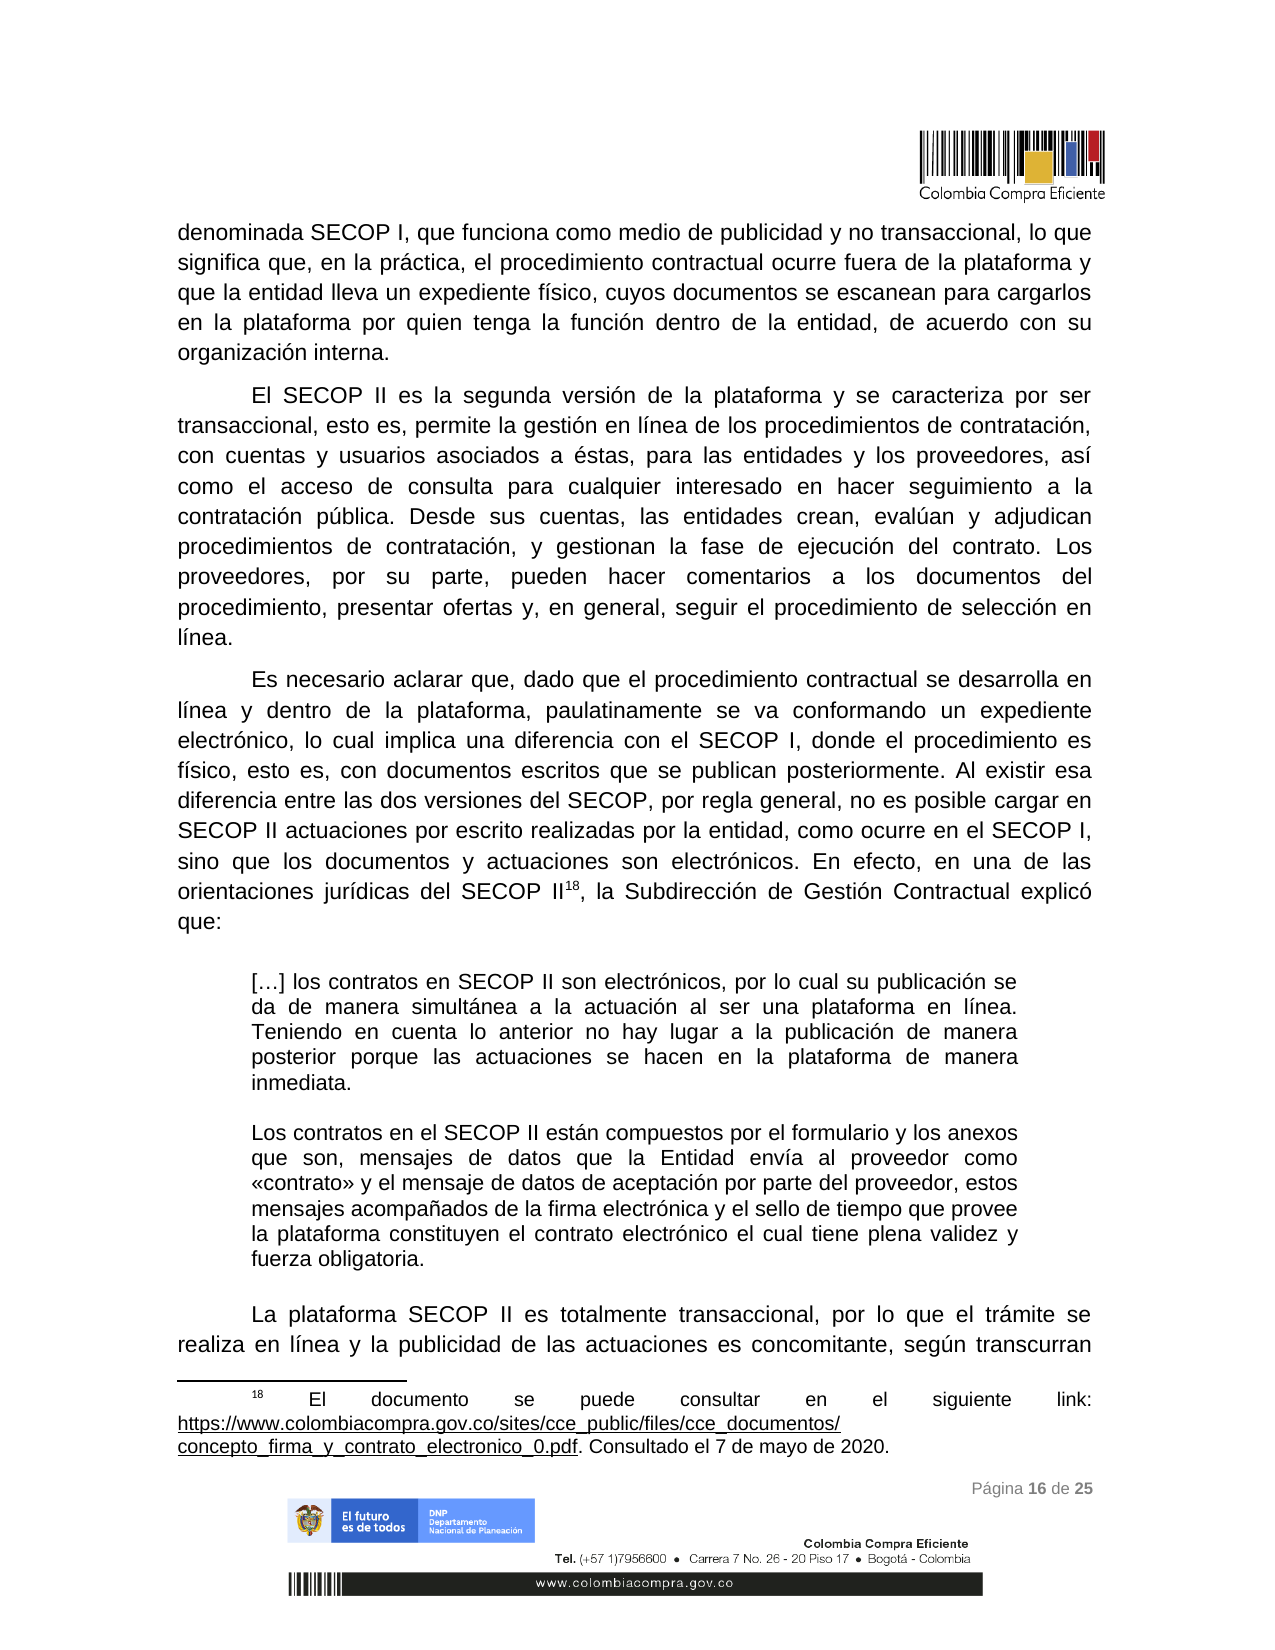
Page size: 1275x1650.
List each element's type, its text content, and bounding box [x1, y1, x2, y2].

text Es necesario aclarar que, dado que el procedimiento contractual se desarrolla en línea y dentro de la plataforma, paulatinamente se va conformando un expediente electrónico, lo cual implica una diferencia con el SECOP I, donde el procedimiento es físico, esto es, con documentos escritos que se publican posteriormente. Al existir esa diferencia entre las dos versiones del SECOP, por regla general, no es posible cargar en SECOP II actuaciones por escrito realizadas por la entidad, como ocurre en el SECOP I, sino que los documentos y actuaciones son electrónicos. En efecto, en una de las orientaciones jurídicas del SECOP II, la Subdirección de Gestión Contractual explicó que: [177, 666, 1093, 934]
text El SECOP II es la segunda versión de la plataforma y se caracteriza por ser transaccional, esto es, permite la gestión en línea de los procedimientos de contratación, con cuentas y usuarios asociados a éstas, para las entidades y los proveedores, así como el acceso de consulta para cualquier interesado en hacer seguimiento a la contratación pública. Desde sus cuentas, las entidades crean, evalúan y adjudican procedimientos de contratación, y gestionan la fase de ejecución del contrato. Los proveedores, por su parte, pueden hacer comentarios a los documentos del procedimiento, presentar ofertas y, en general, seguir el procedimiento de selección en línea. [177, 382, 1093, 650]
picture [911, 124, 1112, 206]
text Los contratos en el SECOP II están compuestos por el formulario y los anexos que son, mensajes de datos que la Entidad envía al proveedor como «contrato» y el mensaje de datos de aceptación por parte del proveedor, estos mensajes acompañados de la firma electrónica y el sello de tiempo que provee la plataforma constituyen el contrato electrónico el cual tiene plena validez y fuerza obligatoria. [251, 1120, 1019, 1271]
text La Agencia Nacional de Contratación Pública – Colombia Compra Eficiente tiene como función administrar el SECOP, por lo cual desarrolló la primera versión de la plataforma, denominada SECOP I, que funciona como medio de publicidad y no transaccional, lo que significa que, en la práctica, el procedimiento contractual ocurre fuera de la plataforma y que la entidad lleva un expediente físico, cuyos documentos se escanean para cargarlos en la plataforma por quien tenga la función dentro de la entidad, de acuerdo con su organización interna. [177, 218, 1093, 366]
text […] los contratos en SECOP II son electrónicos, por lo cual su publicación se da de manera simultánea a la actuación al ser una plataforma en línea. Teniendo en cuenta lo anterior no hay lugar a la publicación de manera posterior porque las actuaciones se hacen en la plataforma de manera inmediata. [251, 968, 1019, 1094]
picture [287, 1498, 983, 1596]
